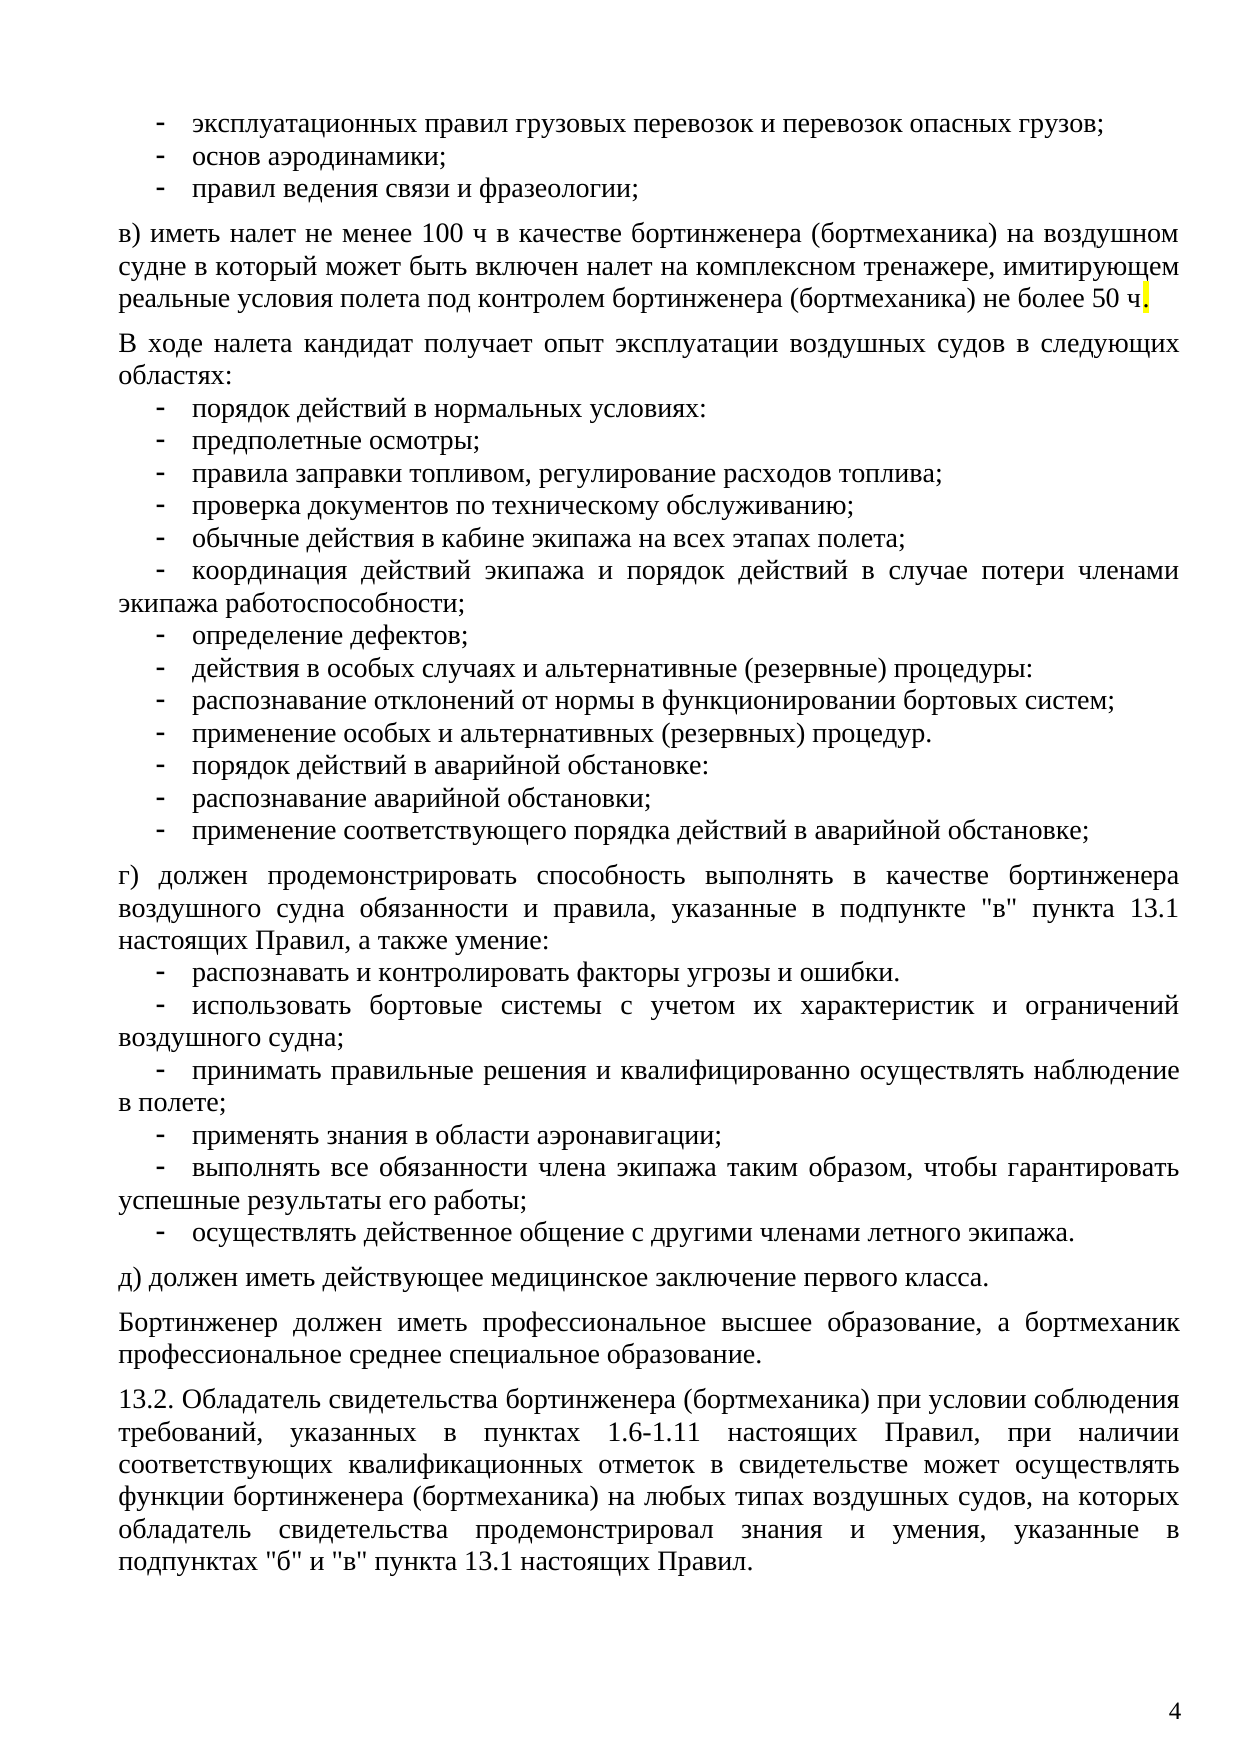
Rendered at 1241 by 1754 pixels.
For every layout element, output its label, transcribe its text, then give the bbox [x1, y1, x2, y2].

list применять знания в области аэронавигации; [118, 1118, 1181, 1150]
list порядок действий в нормальных условиях: [118, 391, 1181, 423]
list действия в особых случаях и альтернативные (резервные) процедуры: [118, 651, 1181, 683]
text г) должен продемонстрировать способность выполнять в качестве бортинженера воздушного судна обязанности и правила, указанные в подпункте "в" пункта 13.1 настоящих Правил, а также умение: [118, 858, 1181, 955]
list правил ведения связи и фразеологии; [118, 171, 1181, 204]
text 13.2. Обладатель свидетельства бортинженера (бортмеханика) при условии соблюдения требований, указанных в пунктах 1.6-1.11 настоящих Правил, при наличии соответствующих квалификационных отметок в свидетельстве может осуществлять функции бортинженера (бортмеханика) на любых типах воздушных судов, на которых обладатель свидетельства продемонстрировал знания и умения, указанные в подпунктах "б" и "в" пункта 13.1 настоящих Правил. [118, 1382, 1181, 1577]
list определение дефектов; [118, 618, 1181, 651]
list обычные действия в кабине экипажа на всех этапах полета; [118, 521, 1181, 553]
list применение особых и альтернативных (резервных) процедур. [118, 716, 1181, 748]
list принимать правильные решения и квалифицированно осуществлять наблюдение в полете; [118, 1053, 1181, 1118]
list проверка документов по техническому обслуживанию; [118, 488, 1181, 521]
text в) иметь налет не менее 100 ч в качестве бортинженера (бортмеханика) на воздушном судне в который может быть включен налет на комплексном тренажере, имитирующем реальные условия полета под контролем бортинженера (бортмеханика) не более 50 ч. [118, 216, 1181, 313]
list распознавать и контролировать факторы угрозы и ошибки. [118, 955, 1181, 988]
list предполетные осмотры; [118, 423, 1181, 456]
list распознавание аварийной обстановки; [118, 781, 1181, 813]
text В ходе налета кандидат получает опыт эксплуатации воздушных судов в следующих областях: [118, 326, 1181, 391]
list порядок действий в аварийной обстановке: [118, 748, 1181, 781]
list координация действий экипажа и порядок действий в случае потери членами экипажа работоспособности; [118, 553, 1181, 618]
list распознавание отклонений от нормы в функционировании бортовых систем; [118, 683, 1181, 716]
list основ аэродинамики; [118, 139, 1181, 171]
list эксплуатационных правил грузовых перевозок и перевозок опасных грузов; [118, 106, 1181, 139]
list применение соответствующего порядка действий в аварийной обстановке; [118, 813, 1181, 846]
list выполнять все обязанности члена экипажа таким образом, чтобы гарантировать успешные результаты его работы; [118, 1150, 1181, 1215]
text Бортинженер должен иметь профессиональное высшее образование, а бортмеханик профессиональное среднее специальное образование. [118, 1305, 1181, 1370]
text д) должен иметь действующее медицинское заключение первого класса. [118, 1260, 1181, 1292]
list использовать бортовые системы с учетом их характеристик и ограничений воздушного судна; [118, 988, 1181, 1053]
list осуществлять действенное общение с другими членами летного экипажа. [118, 1215, 1181, 1248]
list правила заправки топливом, регулирование расходов топлива; [118, 456, 1181, 488]
